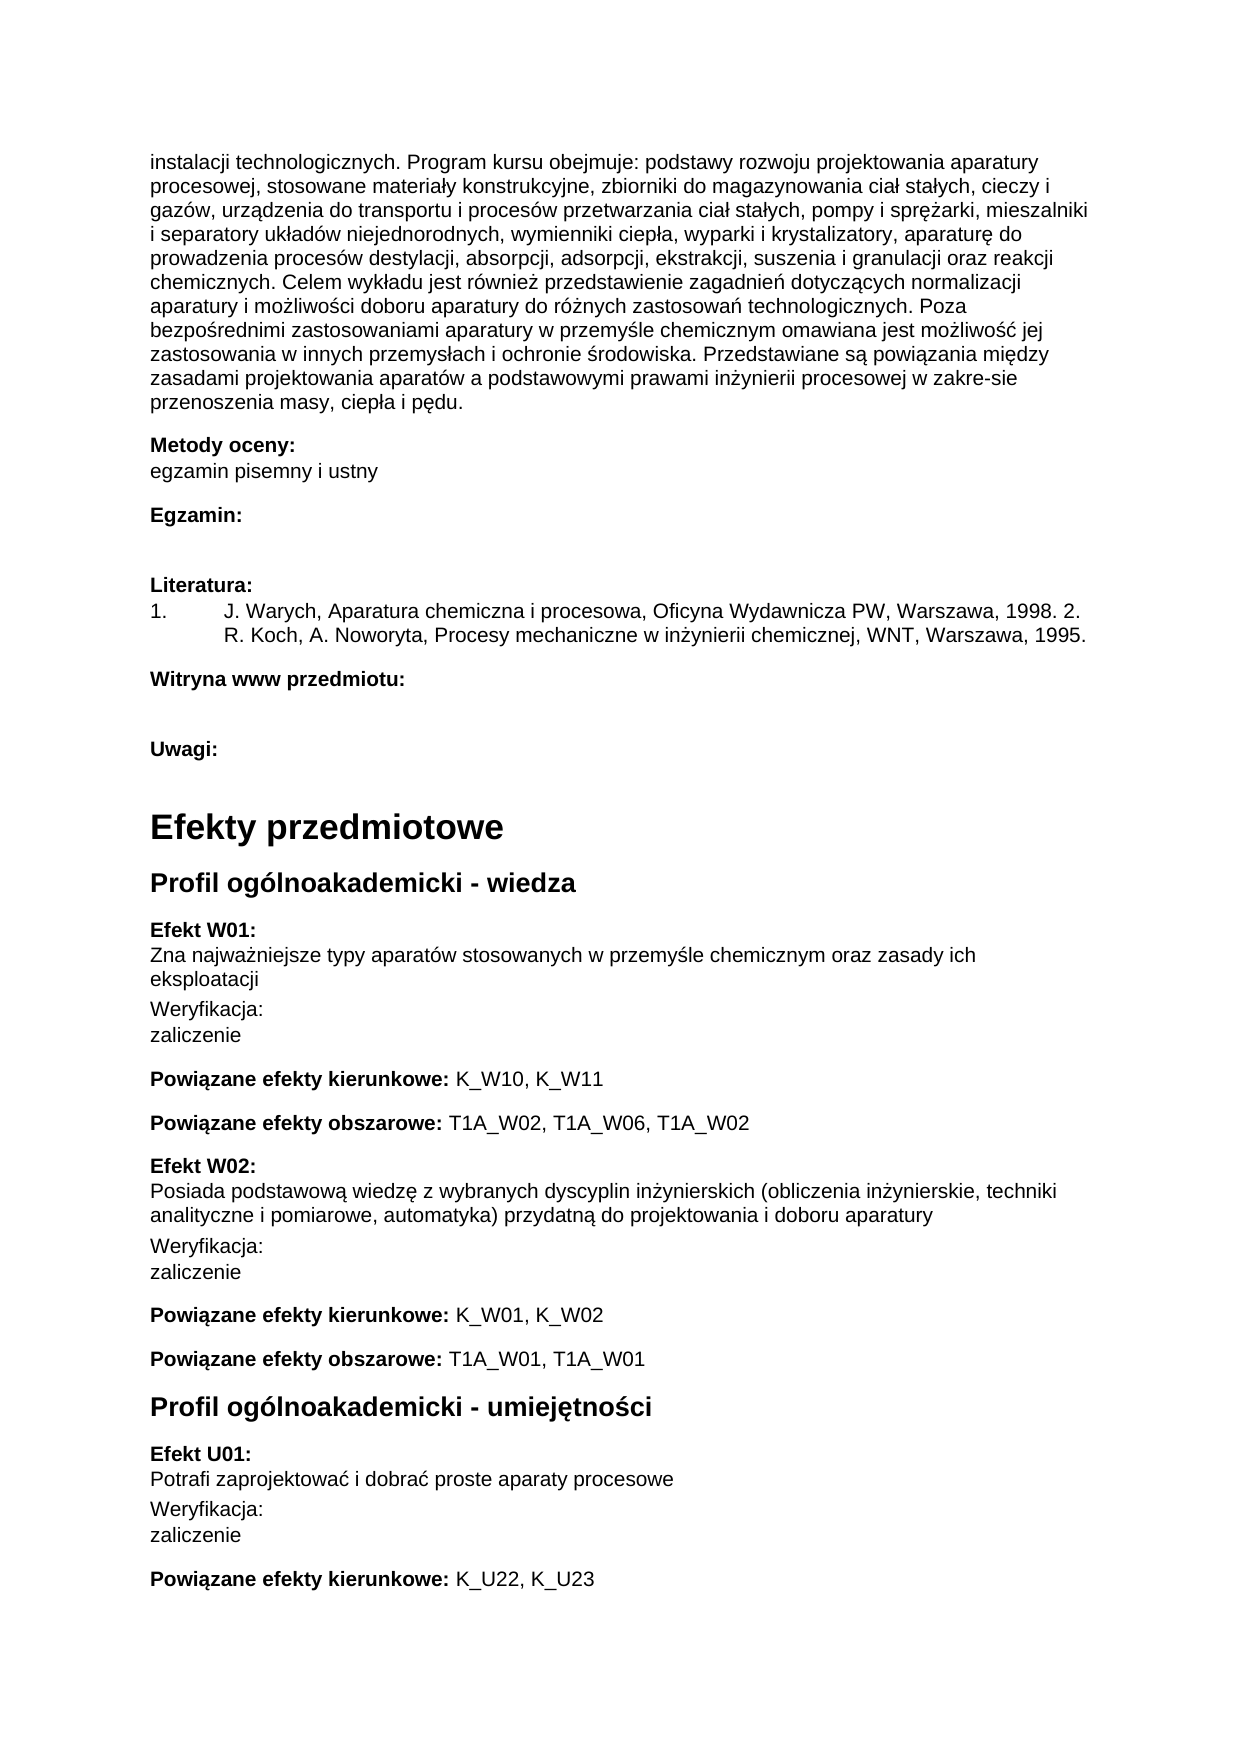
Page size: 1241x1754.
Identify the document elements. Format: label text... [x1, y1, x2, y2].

text Powiązane efekty obszarowe: T1A_W01, T1A_W01 [150, 1347, 1090, 1371]
text Powiązane efekty obszarowe: T1A_W02, T1A_W06, T1A_W02 [150, 1111, 1090, 1134]
text Uwagi: [150, 736, 1090, 760]
text Posiada podstawową wiedzę z wybranych dyscyplin inżynierskich (obliczenia inżynierskie, techniki analityczne i pomiarowe, automatyka) przydatną do projektowania i doboru aparatury [150, 1179, 1090, 1227]
text Weryfikacja: [150, 997, 1090, 1021]
text Efekt W02: [150, 1154, 1090, 1178]
text Powiązane efekty kierunkowe: K_W10, K_W11 [150, 1067, 1090, 1091]
text Metody oceny: [150, 433, 1090, 457]
text Efekt W01: [150, 918, 1090, 942]
text Witryna www przedmiotu: [150, 667, 1090, 691]
text Zna najważniejsze typy aparatów stosowanych w przemyśle chemicznym oraz zasady ich eksploatacji [150, 943, 1090, 991]
text 1. J. Warych, Aparatura chemiczna i procesowa, Oficyna Wydawnicza PW, Warszawa, 1998. 2. R. Koch, A. Noworyta, Procesy mechaniczne w inżynierii chemicznej, WNT, Warszawa, 1995. [150, 599, 1090, 647]
text zaliczenie [150, 1259, 1090, 1283]
text Egzamin: [150, 503, 1090, 527]
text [150, 150, 1090, 413]
text Weryfikacja: [150, 1497, 1090, 1521]
subtitle Profil ogólnoakademicki - wiedza [150, 867, 1090, 898]
text Literatura: [150, 573, 1090, 597]
text Powiązane efekty kierunkowe: K_U22, K_U23 [150, 1567, 1090, 1591]
subtitle Efekty przedmiotowe [150, 806, 1090, 847]
text Powiązane efekty kierunkowe: K_W01, K_W02 [150, 1303, 1090, 1327]
text Efekt U01: [150, 1442, 1090, 1466]
text egzamin pisemny i ustny [150, 459, 1090, 483]
subtitle Profil ogólnoakademicki - umiejętności [150, 1391, 1090, 1422]
text zaliczenie [150, 1523, 1090, 1547]
text zaliczenie [150, 1023, 1090, 1047]
text Potrafi zaprojektować i dobrać proste aparaty procesowe [150, 1467, 1090, 1491]
text Weryfikacja: [150, 1233, 1090, 1257]
